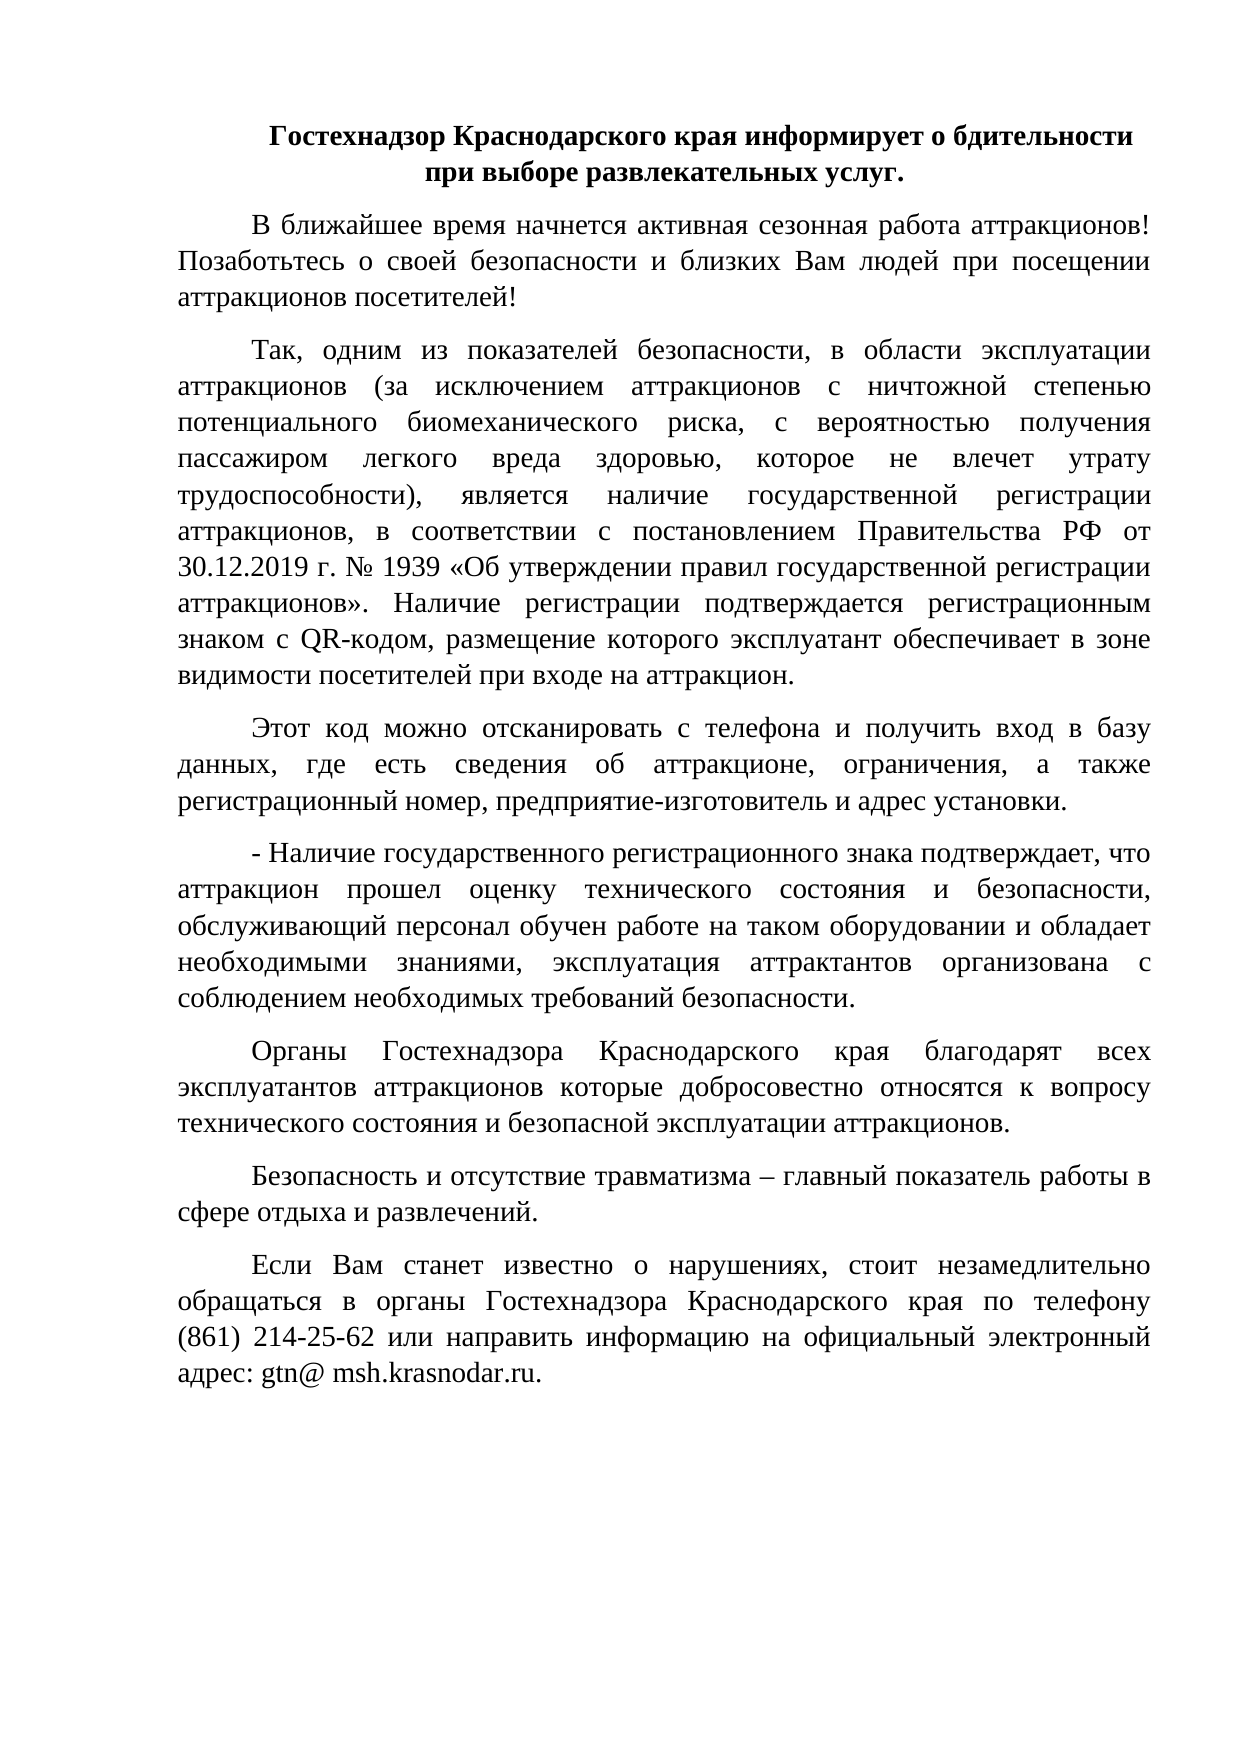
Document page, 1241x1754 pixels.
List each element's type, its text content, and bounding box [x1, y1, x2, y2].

text Гостехнадзор Краснодарского края информирует о бдительности при выборе развлекательных услуг. [177, 118, 1152, 188]
text Этот код можно отсканировать с телефона и получить вход в базу данных, где есть сведения об аттракционе, ограничения, а также регистрационный номер, предприятие-изготовитель и адрес установки. [177, 710, 1152, 816]
text В ближайшее время начнется активная сезонная работа аттракционов! Позаботьтесь о своей безопасности и близких Вам людей при посещении аттракционов посетителей! [177, 207, 1152, 313]
text Безопасность и отсутствие травматизма – главный показатель работы в сфере отдыха и развлечений. [177, 1158, 1152, 1228]
text Органы Гостехнадзора Краснодарского края благодарят всех эксплуатантов аттракционов которые добросовестно относятся к вопросу технического состояния и безопасной эксплуатации аттракционов. [177, 1033, 1152, 1139]
text Так, одним из показателей безопасности, в области эксплуатации аттракционов (за исключением аттракционов с ничтожной степенью потенциального биомеханического риска, с вероятностью получения пассажиром легкого вреда здоровью, которое не влечет утрату трудоспособности), является наличие государственной регистрации аттракционов, в соответствии с постановлением Правительства РФ от 30.12.2019 г. № 1939 «Об утверждении правил государственной регистрации аттракционов». Наличие регистрации подтверждается регистрационным знаком с QR-кодом, размещение которого эксплуатант обеспечивает в зоне видимости посетителей при входе на аттракцион. [177, 332, 1152, 691]
text - Наличие государственного регистрационного знака подтверждает, что аттракцион прошел оценку технического состояния и безопасности, обслуживающий персонал обучен работе на таком оборудовании и обладает необходимыми знаниями, эксплуатация аттрактантов организована с соблюдением необходимых требований безопасности. [177, 835, 1152, 1013]
text Если Вам станет известно о нарушениях, стоит незамедлительно обращаться в органы Гостехнадзора Краснодарского края по телефону (861) 214-25-62 или направить информацию на официальный электронный адрес: gtn@ msh.krasnodar.ru. [177, 1247, 1152, 1389]
